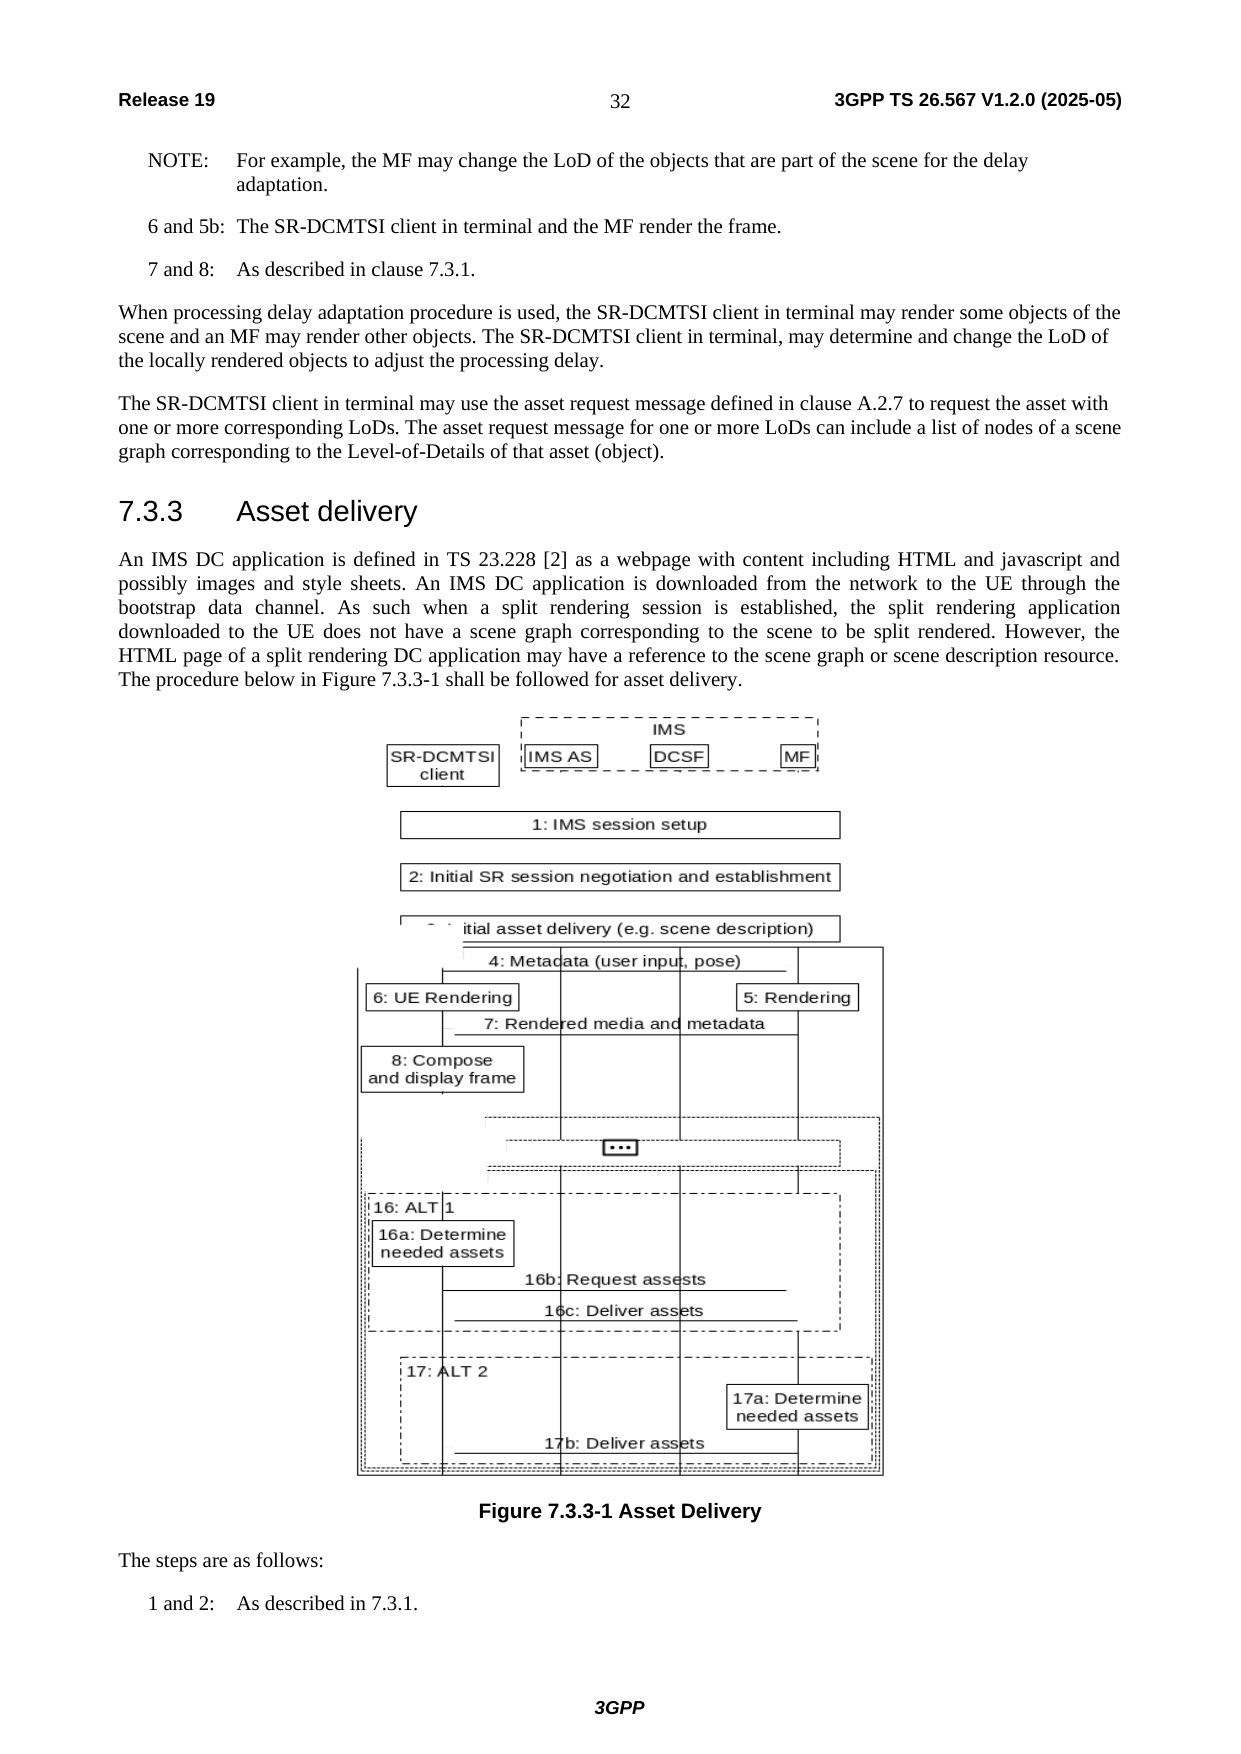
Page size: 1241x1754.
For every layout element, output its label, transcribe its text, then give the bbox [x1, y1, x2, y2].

text 7 and 8: As described in clause 7.3.1. [148, 257, 1122, 281]
text An IMS DC application is defined in TS 23.228 [2] as a webpage with content including HTML and javascript and possibly images and style sheets. An IMS DC application is downloaded from the network to the UE through the bootstrap data channel. As such when a split rendering session is established, the split rendering application downloaded to the UE does not have a scene graph corresponding to the scene to be split rendered. However, the HTML page of a split rendering DC application may have a reference to the scene graph or scene description resource. The procedure below in Figure 7.3.3-1 shall be followed for asset delivery. [118, 547, 1122, 691]
text Figure 7.3.3-1 Asset Delivery [118, 1499, 1122, 1523]
text 1 and 2: As described in 7.3.1. [148, 1591, 1122, 1615]
text 6 and 5b: The SR-DCMTSI client in terminal and the MF render the frame. [148, 214, 1122, 238]
text NOTE: For example, the MF may change the LoD of the objects that are part of the scene for the delay adaptation. [148, 147, 1122, 196]
text The steps are as follows: [118, 1548, 1122, 1572]
subtitle 7.3.3 Asset delivery [118, 494, 1122, 528]
